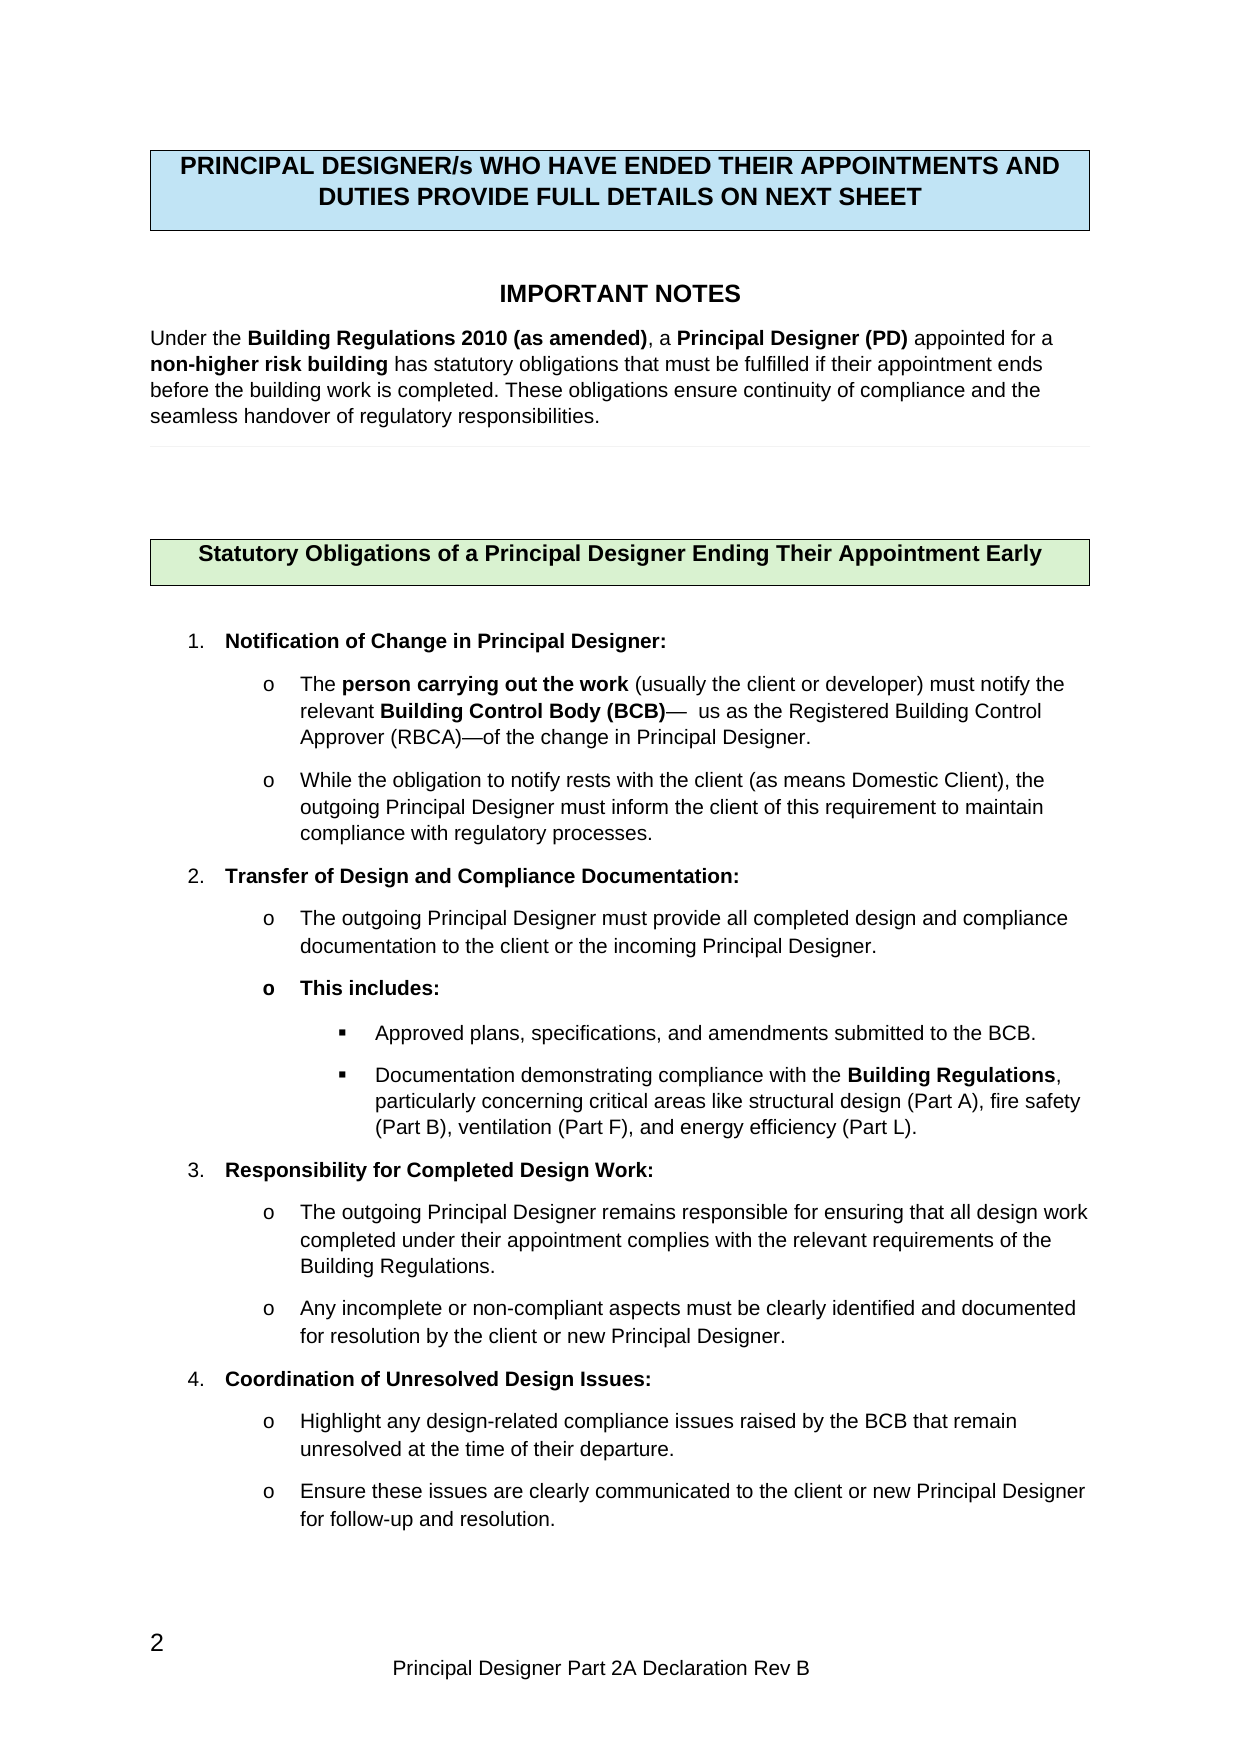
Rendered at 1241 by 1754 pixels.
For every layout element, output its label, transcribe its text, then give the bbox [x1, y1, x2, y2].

list Notification of Change in Principal Designer: [187, 629, 1090, 653]
list Coordination of Unresolved Design Issues: [187, 1366, 1090, 1390]
text IMPORTANT NOTES [150, 278, 1090, 307]
list Documentation demonstrating compliance with the Building Regulations, particularly concerning critical areas like structural design (Part A), fire safety (Part B), ventilation (Part F), and energy efficiency (Part L). [337, 1063, 1090, 1139]
list While the obligation to notify rests with the client (as means Domestic Client), the outgoing Principal Designer must inform the client of this requirement to maintain compliance with regulatory processes. [262, 767, 1090, 845]
table_header Statutory Obligations of a Principal Designer Ending Their Appointment Early [151, 540, 1089, 585]
list The outgoing Principal Designer remains responsible for ensuring that all design work completed under their appointment complies with the relevant requirements of the Building Regulations. [262, 1200, 1090, 1278]
table_header PRINCIPAL DESIGNER/s WHO HAVE ENDED THEIR APPOINTMENTS AND DUTIES PROVIDE FULL DETAILS ON NEXT SHEET [151, 151, 1089, 230]
text Under the Building Regulations 2010 (as amended), a Principal Designer (PD) appointed for a non-higher risk building has statutory obligations that must be fulfilled if their appointment ends before the building work is completed. These obligations ensure continuity of compliance and the seamless handover of regulatory responsibilities. [150, 326, 1090, 428]
list Approved plans, specifications, and amendments submitted to the BCB. [337, 1021, 1090, 1045]
list Ensure these issues are clearly communicated to the client or new Principal Designer for follow-up and resolution. [262, 1479, 1090, 1531]
list The outgoing Principal Designer must provide all completed design and compliance documentation to the client or the incoming Principal Designer. [262, 906, 1090, 958]
list Any incomplete or non-compliant aspects must be clearly identified and documented for resolution by the client or new Principal Designer. [262, 1296, 1090, 1348]
list The person carrying out the work (usually the client or developer) must notify the relevant Building Control Body (BCB)— us as the Registered Building Control Approver (RBCA)—of the change in Principal Designer. [262, 671, 1090, 749]
list Highlight any design-related compliance issues raised by the BCB that remain unresolved at the time of their departure. [262, 1409, 1090, 1461]
list This includes: [262, 976, 1090, 1002]
list Transfer of Design and Compliance Documentation: [187, 863, 1090, 887]
list Responsibility for Completed Design Work: [187, 1158, 1090, 1182]
